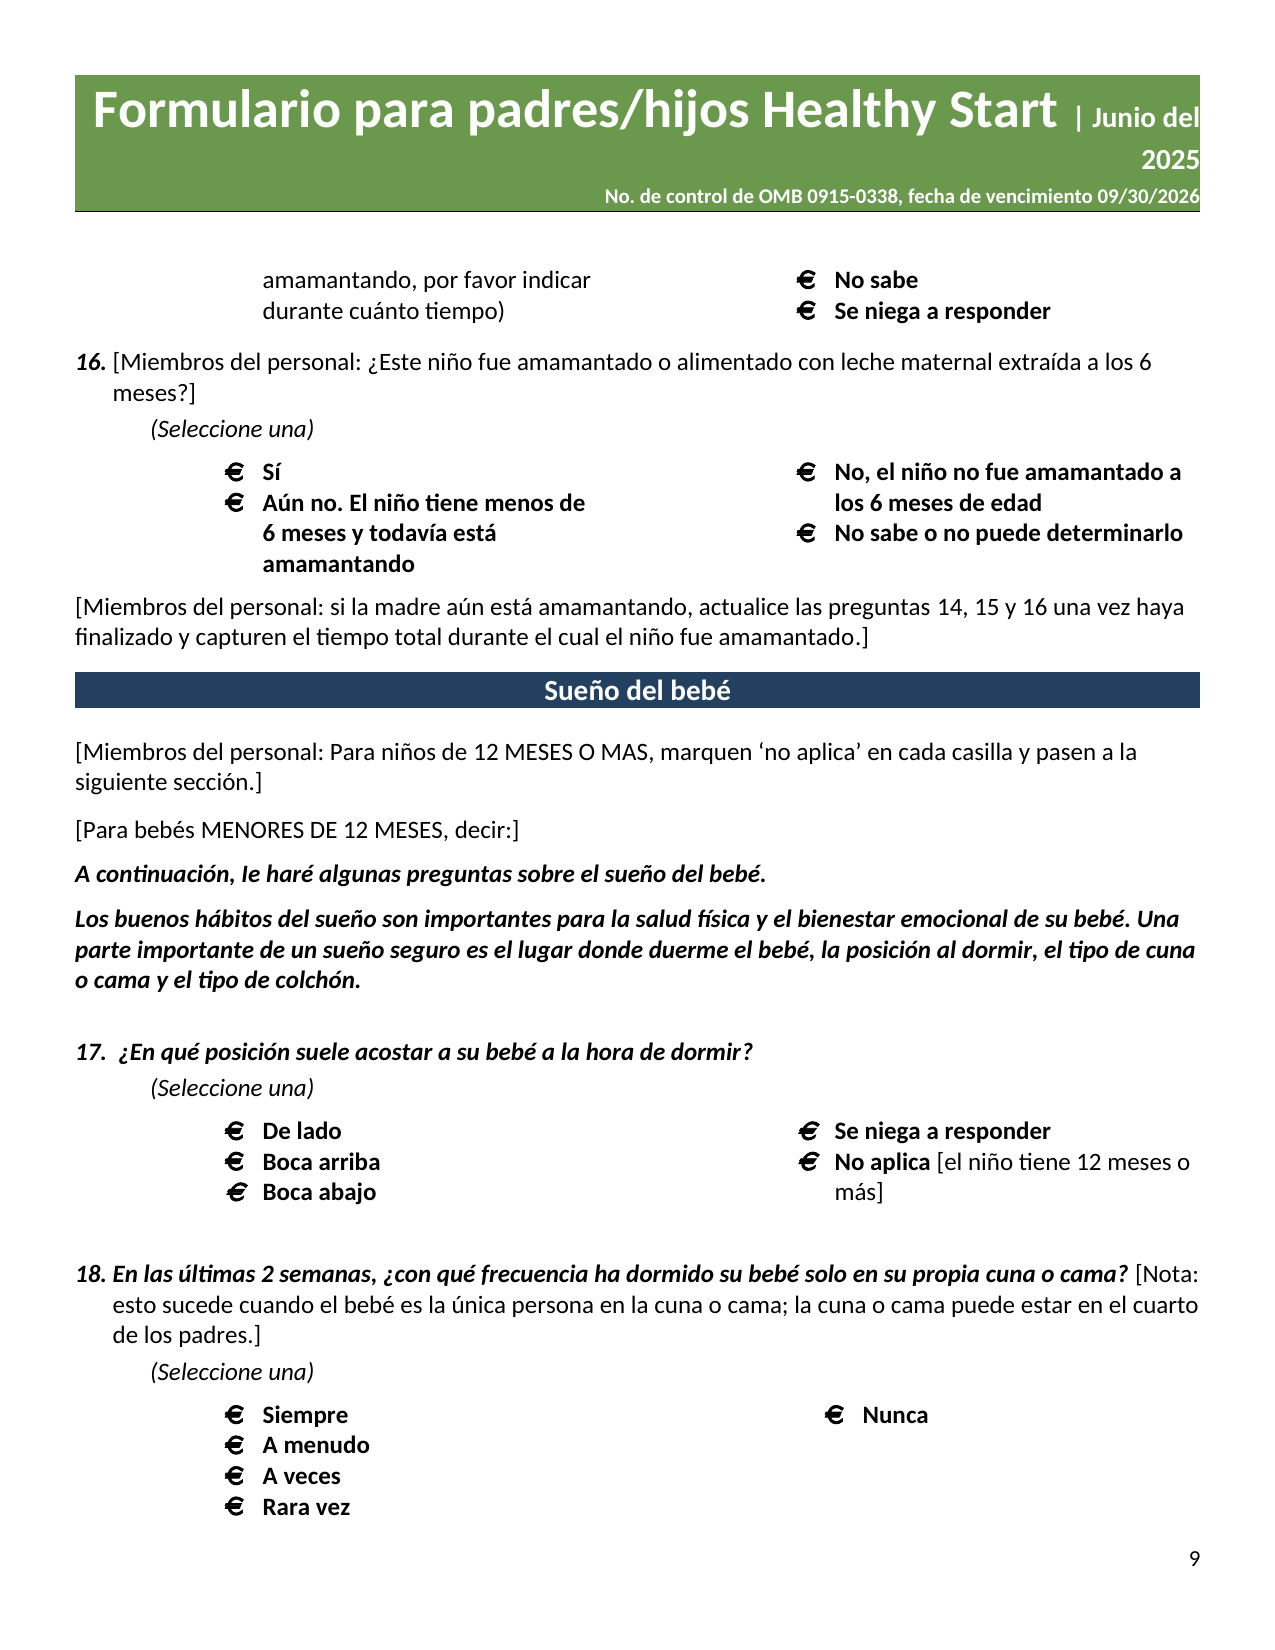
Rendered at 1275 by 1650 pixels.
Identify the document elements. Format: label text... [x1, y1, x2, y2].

subtitle Sueño del bebé [75, 672, 1200, 708]
list No sabe o no puede determinarlo [797, 517, 1200, 548]
list No sabe [797, 264, 1200, 295]
list Boca arriba [225, 1146, 600, 1176]
list A veces [225, 1460, 600, 1491]
list Boca abajo [225, 1176, 600, 1207]
list _________________ meses (para las madres que aún están amamantando, por favor indicar durante cuánto tiempo) [225, 264, 600, 325]
list Se niega a responder [797, 1115, 1200, 1146]
list Rara vez [225, 1491, 600, 1521]
list Sí [225, 456, 600, 487]
list A menudo [225, 1430, 600, 1460]
list Siempre [225, 1399, 600, 1430]
text [Miembros del personal: Para niños de 12 mESES O MAS, marquen ‘no aplica’ en cada casilla y pasen a la siguiente sección.] [75, 736, 1200, 797]
list No, el niño no fue amamantado a los 6 meses de edad [797, 456, 1200, 517]
text Los buenos hábitos del sueño son importantes para la salud física y el bienestar emocional de su bebé. Una parte importante de un sueño seguro es el lugar donde duerme el bebé, la posición al dormir, el tipo de cuna o cama y el tipo de colchón. [75, 903, 1200, 995]
text (Seleccione una) [150, 1072, 1200, 1103]
list De lado [225, 1115, 600, 1146]
list Nunca [825, 1399, 1200, 1430]
text [Para bebés MENORES DE 12 MESES, decir:] [75, 815, 1200, 845]
text (Seleccione una) [112, 413, 1200, 444]
list No aplica [el niño tiene 12 meses o más] [797, 1146, 1200, 1207]
list (Seleccione una) [150, 1356, 1200, 1387]
text A continuación, Ie haré algunas preguntas sobre el sueño del bebé. [75, 858, 1200, 888]
list ¿En qué posición suele acostar a su bebé a la hora de dormir? [75, 1036, 1200, 1066]
list Se niega a responder [797, 295, 1200, 325]
list [Miembros del personal: ¿Este niño fue amamantado o alimentado con leche maternal extraída a los 6 meses?] [75, 346, 1200, 407]
list En las últimas 2 semanas, ¿con qué frecuencia ha dormido su bebé solo en su propia cuna o cama? [Nota: esto sucede cuando el bebé es la única persona en la cuna o cama; la cuna o cama puede estar en el cuarto de los padres.] [75, 1258, 1200, 1350]
list Aún no. El niño tiene menos de 6 meses y todavía está amamantando [225, 487, 600, 578]
text [miembros del personal: si la madre aún está amamantando, actualice las preguntas 14, 15 y 16 una vez haya finalizado y capturen el tiempo total durante el cual el niño fue amamantado.] [75, 591, 1200, 652]
